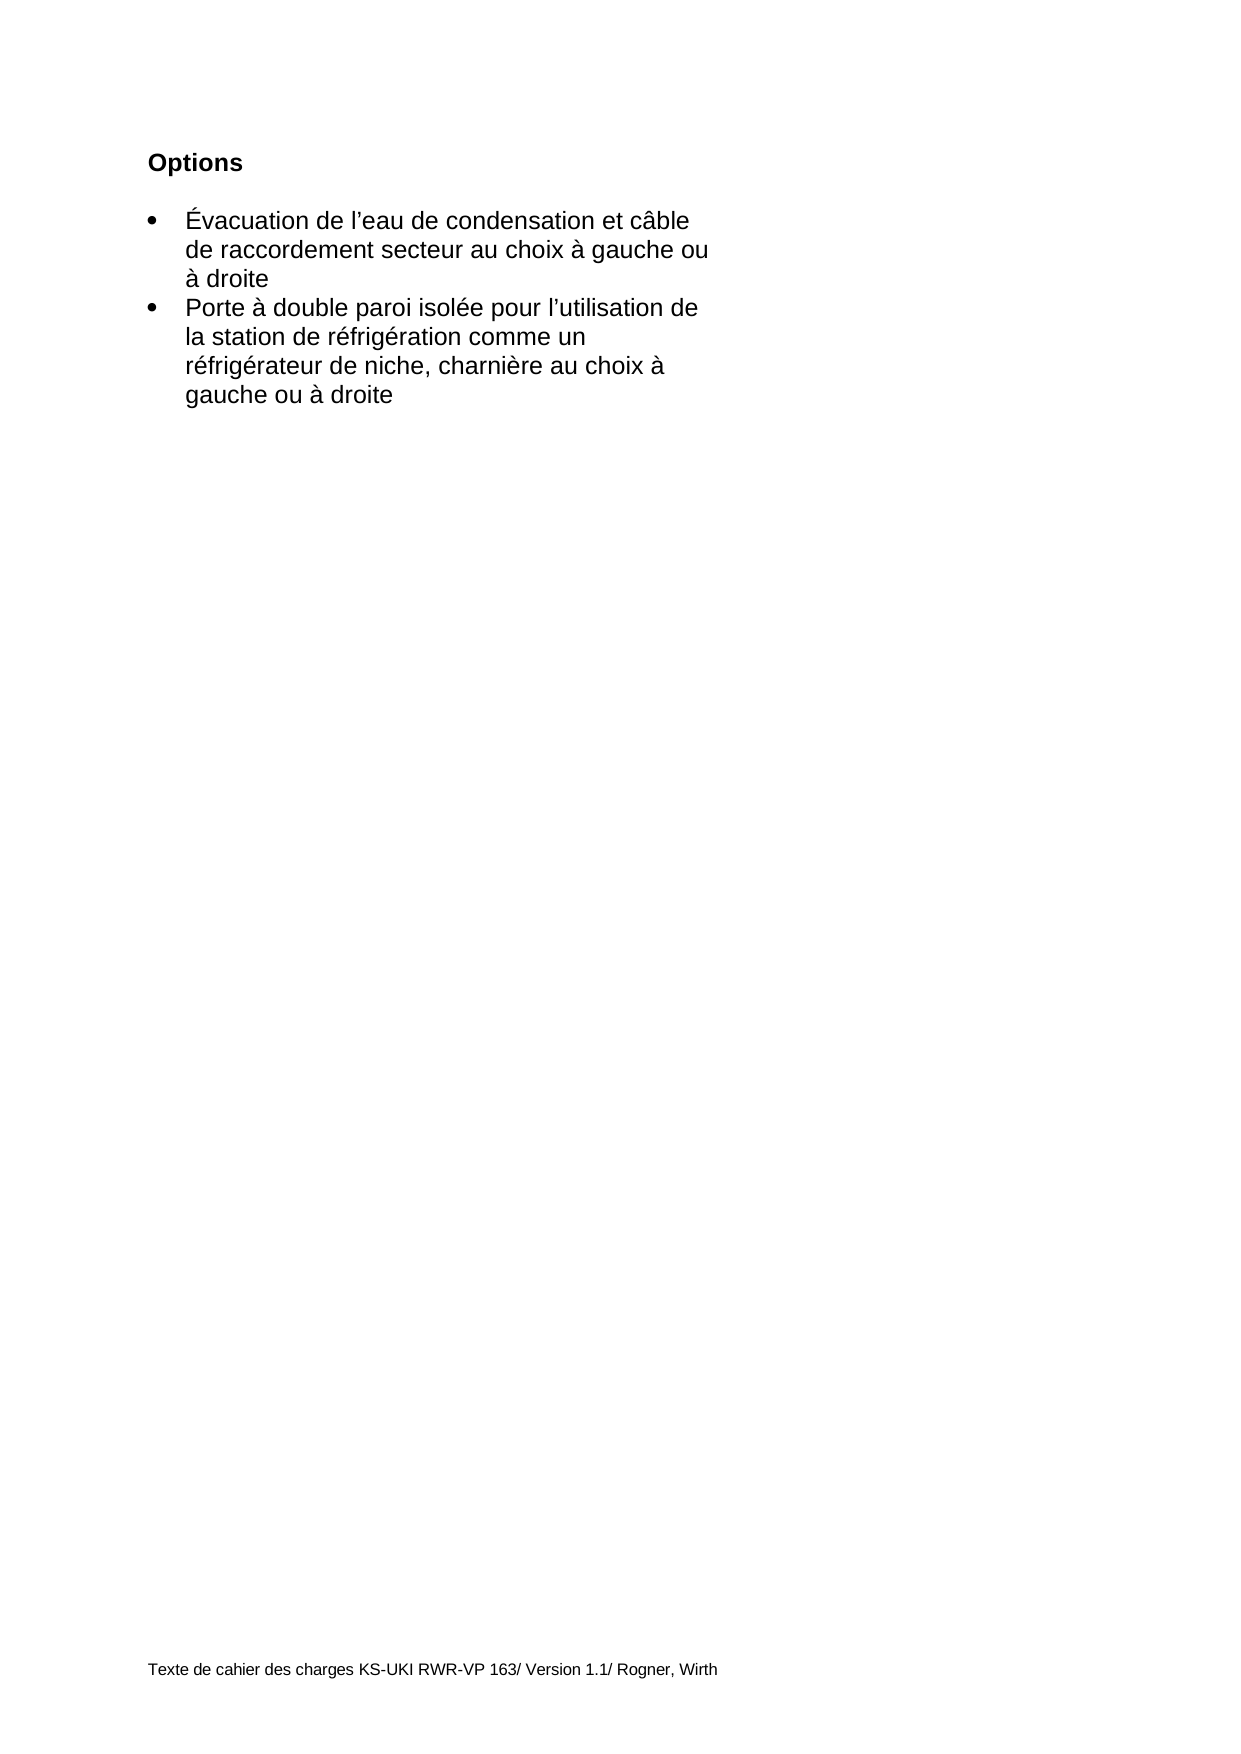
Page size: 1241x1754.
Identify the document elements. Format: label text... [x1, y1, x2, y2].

list Porte à double paroi isolée pour l’utilisation de la station de réfrigération comme un réfrigérateur de niche, charnière au choix à gauche ou à droite [148, 293, 717, 409]
subtitle Options [148, 148, 753, 177]
list Évacuation de l’eau de condensation et câble de raccordement secteur au choix à gauche ou à droite [148, 206, 717, 293]
